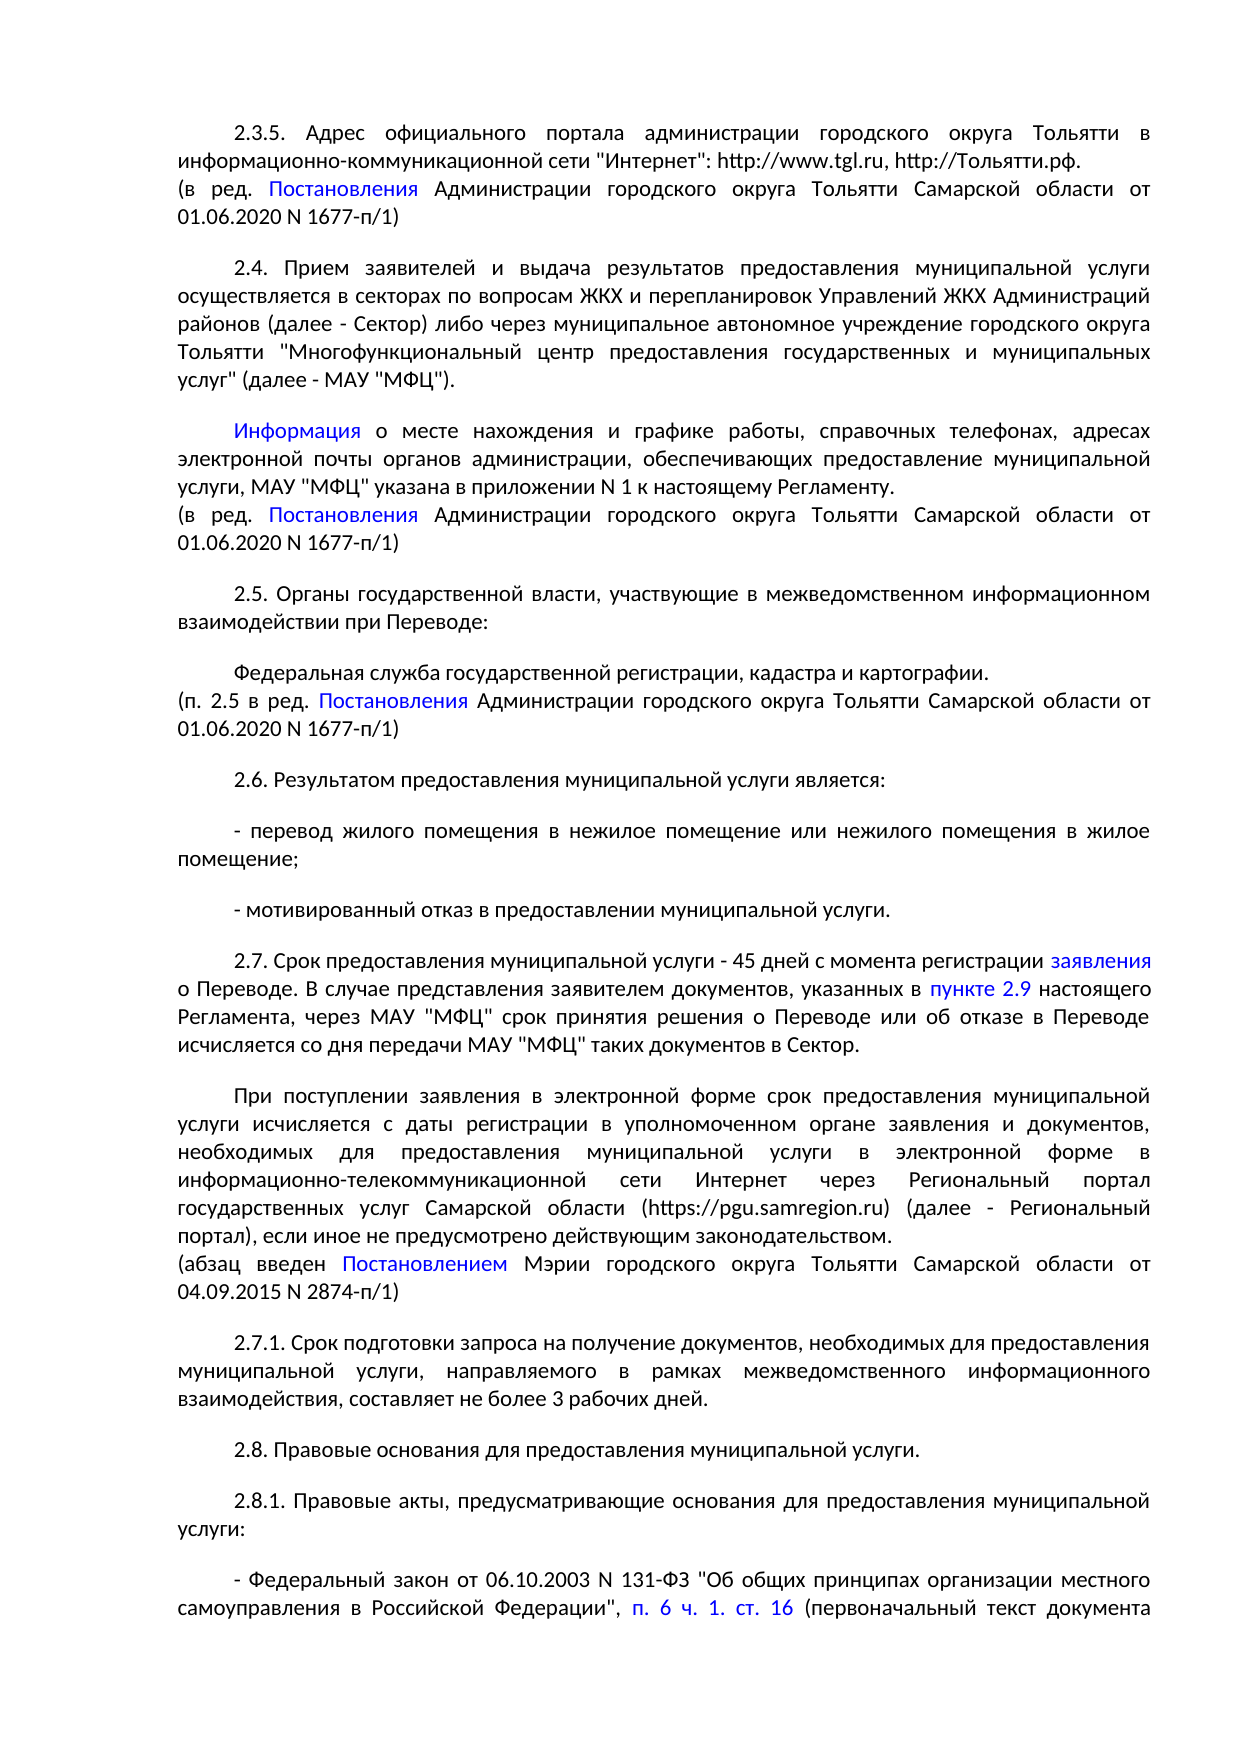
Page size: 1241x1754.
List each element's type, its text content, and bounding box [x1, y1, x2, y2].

text При поступлении заявления в электронной форме срок предоставления муниципальной услуги исчисляется с даты регистрации в уполномоченном органе заявления и документов, необходимых для предоставления муниципальной услуги в электронной форме в информационно-телекоммуникационной сети Интернет через Региональный портал государственных услуг Самарской области (https://pgu.samregion.ru) (далее - Региональный портал), если иное не предусмотрено действующим законодательством. [177, 1081, 1152, 1249]
text 2.4. Прием заявителей и выдача результатов предоставления муниципальной услуги осуществляется в секторах по вопросам ЖКХ и перепланировок Управлений ЖКХ Администраций районов (далее - Сектор) либо через муниципальное автономное учреждение городского округа Тольятти "Многофункциональный центр предоставления государственных и муниципальных услуг" (далее - МАУ "МФЦ"). [177, 253, 1152, 393]
text 2.7.1. Срок подготовки запроса на получение документов, необходимых для предоставления муниципальной услуги, направляемого в рамках межведомственного информационного взаимодействия, составляет не более 3 рабочих дней. [177, 1328, 1152, 1412]
text Информация о месте нахождения и графике работы, справочных телефонах, адресах электронной почты органов администрации, обеспечивающих предоставление муниципальной услуги, МАУ "МФЦ" указана в приложении N 1 к настоящему Регламенту. [177, 416, 1152, 500]
text Федеральная служба государственной регистрации, кадастра и картографии. [177, 658, 1152, 686]
text (абзац введен Постановлением Мэрии городского округа Тольятти Самарской области от 04.09.2015 N 2874-п/1) [177, 1249, 1152, 1305]
text 2.8. Правовые основания для предоставления муниципальной услуги. [177, 1435, 1152, 1463]
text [177, 1565, 1152, 1621]
text 2.8.1. Правовые акты, предусматривающие основания для предоставления муниципальной услуги: [177, 1486, 1152, 1542]
text 2.7. Срок предоставления муниципальной услуги - 45 дней с момента регистрации заявления о Переводе. В случае представления заявителем документов, указанных в пункте 2.9 настоящего Регламента, через МАУ "МФЦ" срок принятия решения о Переводе или об отказе в Переводе исчисляется со дня передачи МАУ "МФЦ" таких документов в Сектор. [177, 946, 1152, 1058]
text 2.6. Результатом предоставления муниципальной услуги является: [177, 765, 1152, 793]
text 2.3.5. Адрес официального портала администрации городского округа Тольятти в информационно-коммуникационной сети "Интернет": http://www.tgl.ru, http://Тольятти.рф. [177, 118, 1152, 174]
text (п. 2.5 в ред. Постановления Администрации городского округа Тольятти Самарской области от 01.06.2020 N 1677-п/1) [177, 686, 1152, 742]
text 2.5. Органы государственной власти, участвующие в межведомственном информационном взаимодействии при Переводе: [177, 579, 1152, 635]
text - перевод жилого помещения в нежилое помещение или нежилого помещения в жилое помещение; [177, 816, 1152, 872]
text - мотивированный отказ в предоставлении муниципальной услуги. [177, 895, 1152, 923]
text (в ред. Постановления Администрации городского округа Тольятти Самарской области от 01.06.2020 N 1677-п/1) [177, 174, 1152, 230]
text (в ред. Постановления Администрации городского округа Тольятти Самарской области от 01.06.2020 N 1677-п/1) [177, 500, 1152, 556]
